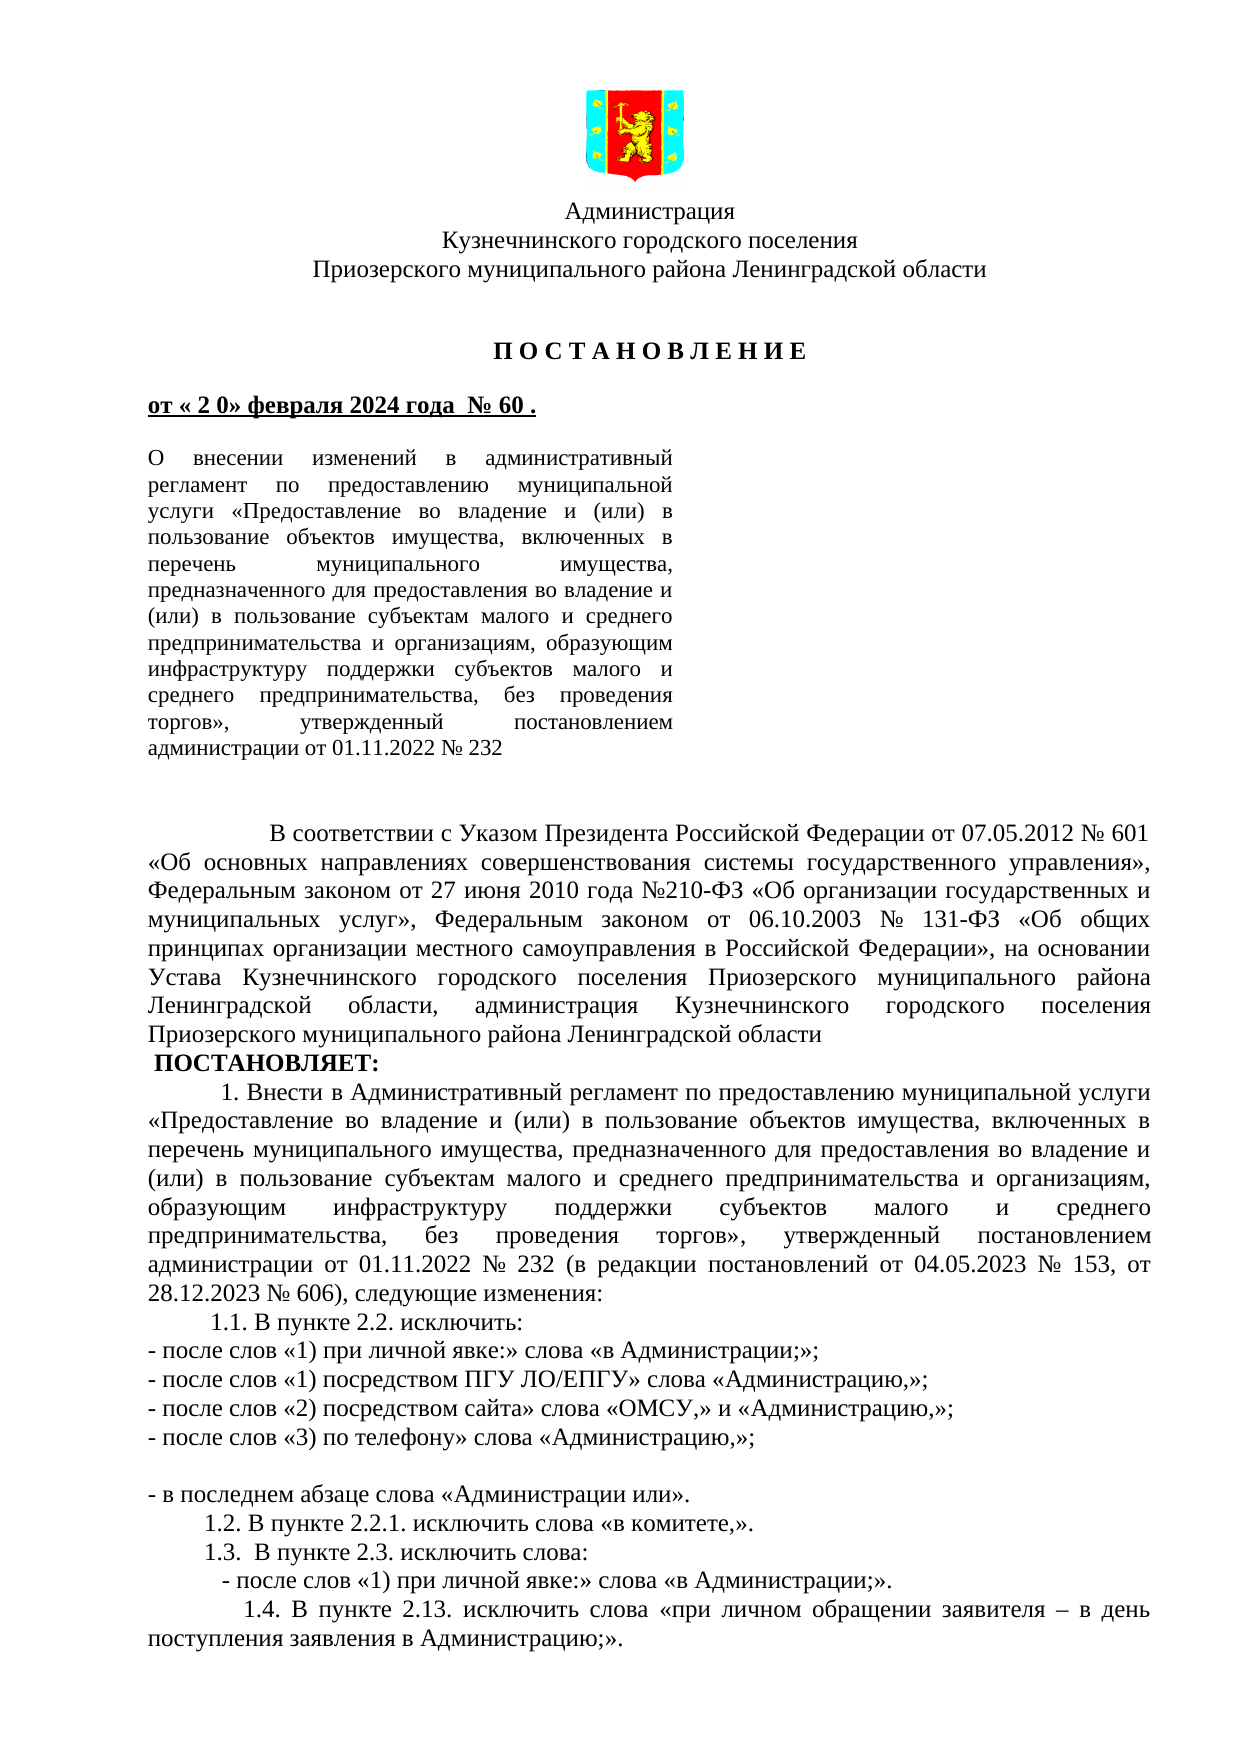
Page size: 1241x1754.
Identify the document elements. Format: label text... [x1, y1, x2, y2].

text Приозерского муниципального района Ленинградской области [148, 254, 1152, 283]
text 1.4. В пункте 2.13. исключить слова «при личном обращении заявителя – в день поступления заявления в Администрацию;». [148, 1594, 1152, 1652]
text 1.2. В пункте 2.2.1. исключить слова «в комитете,». [110, 1508, 1152, 1537]
text ПОСТАНОВЛЯЕТ: [148, 1048, 1152, 1077]
text В соответствии с Указом Президента Российской Федерации от 07.05.2012 № 601 «Об основных направлениях совершенствования системы государственного управления», Федеральным законом от 27 июня 2010 года №210-ФЗ «Об организации государственных и муниципальных услуг», Федеральным законом от 06.10.2003 № 131-ФЗ «Об общих принципах организации местного самоуправления в Российской Федерации», на основании Устава Кузнечнинского городского поселения Приозерского муниципального района Ленинградской области, администрация Кузнечнинского городского поселения Приозерского муниципального района Ленинградской области [148, 818, 1152, 1048]
text - после слов «3) по телефону» слова «Администрацию,»; [148, 1422, 1152, 1450]
text Кузнечнинского городского поселения [148, 225, 1152, 254]
text - после слов «1) посредством ПГУ ЛО/ЕПГУ» слова «Администрацию,»; [148, 1364, 1152, 1393]
text 1.3. В пункте 2.3. исключить слова: [148, 1537, 1152, 1565]
text - после слов «1) при личной явке:» слова «в Администрации;». [148, 1565, 1152, 1594]
text - в последнем абзаце слова «Администрации или». [148, 1479, 1152, 1508]
text П О С Т А Н О В Л Е Н И Е [148, 336, 1152, 365]
text 1.1. В пункте 2.2. исключить: [148, 1307, 1152, 1335]
text 1. Внести в Административный регламент по предоставлению муниципальной услуги «Предоставление во владение и (или) в пользование объектов имущества, включенных в перечень муниципального имущества, предназначенного для предоставления во владение и (или) в пользование субъектам малого и среднего предпринимательства и организациям, образующим инфраструктуру поддержки субъектов малого и среднего предпринимательства, без проведения торгов», утвержденный постановлением администрации от 01.11.2022 № 232 (в редакции постановлений от 04.05.2023 № 153, от 28.12.2023 № 606), следующие изменения: [148, 1077, 1152, 1307]
table_header О внесении изменений в административный регламент по предоставлению муниципальной услуги «Предоставление во владение и (или) в пользование объектов имущества, включенных в перечень муниципального имущества, предназначенного для предоставления во владение и (или) в пользование субъектам малого и среднего предпринимательства и организациям, образующим инфраструктуру поддержки субъектов малого и среднего предпринимательства, без проведения торгов», утвержденный постановлением администрации от 01.11.2022 № 232 [136, 444, 685, 761]
text Администрация [148, 196, 1152, 225]
text - после слов «1) при личной явке:» слова «в Администрации;»; [148, 1335, 1152, 1364]
text от « 2 0» февраля 2024 года № 60 . [148, 390, 1152, 419]
text - после слов «2) посредством сайта» слова «ОМСУ,» и «Администрацию,»; [148, 1393, 1152, 1422]
picture [582, 88, 687, 187]
